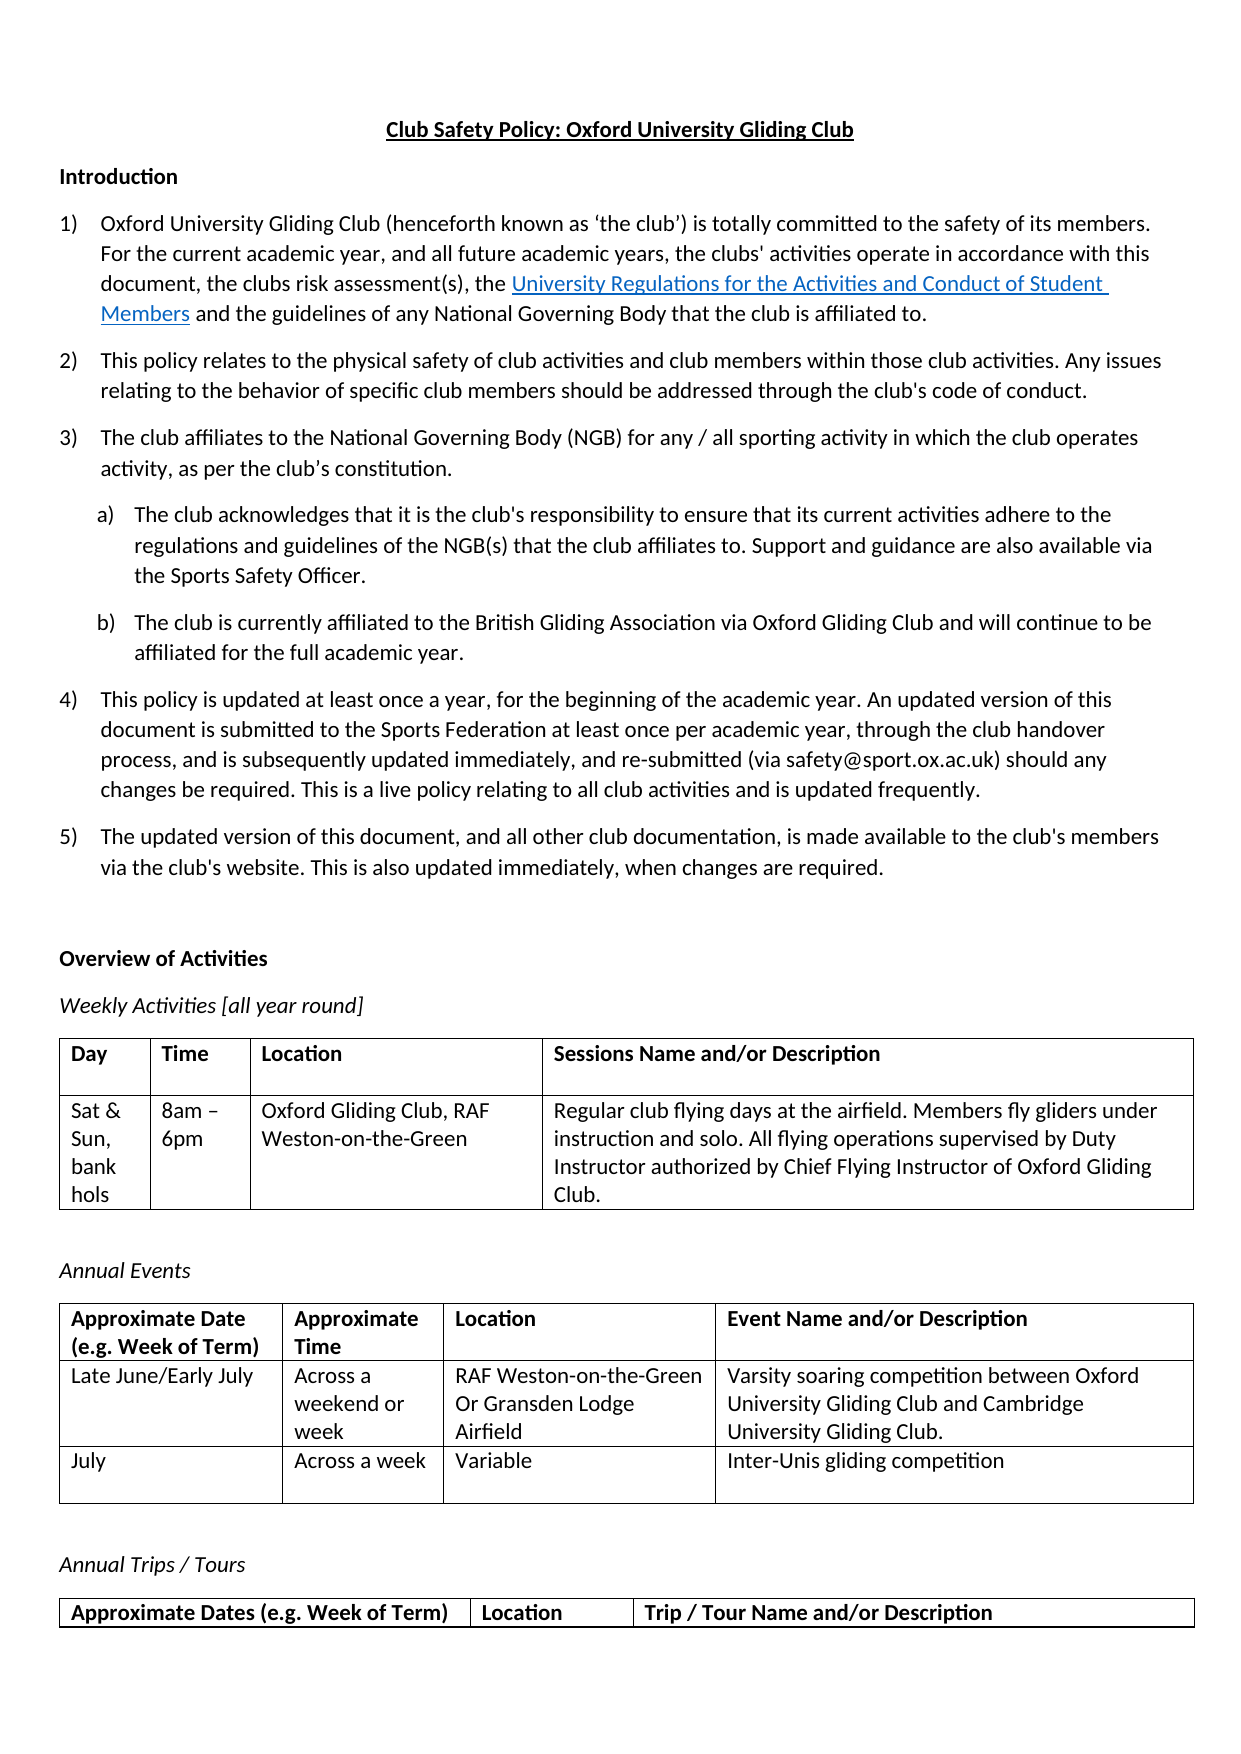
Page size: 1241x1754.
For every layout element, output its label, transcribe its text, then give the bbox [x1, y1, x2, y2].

table_cell Late June/Early July [60, 1361, 282, 1446]
table_header Location [251, 1039, 542, 1095]
text Annual Trips / Tours [59, 1551, 1181, 1578]
list This policy is updated at least once a year, for the beginning of the academic year. An updated version of this document is submitted to the Sports Federation at least once per academic year, through the club handover process, and is subsequently updated immediately, and re-submitted (via safety@sport.ox.ac.uk) should any changes be required. This is a live policy relating to all club activities and is updated frequently. [59, 685, 1181, 803]
text Introduction [59, 162, 1181, 190]
table_header Approximate Dates (e.g. Week of Term) [60, 1599, 470, 1626]
table_cell 8am – 6pm [151, 1096, 250, 1208]
table_header Approximate Time [283, 1304, 443, 1360]
table_cell Inter-Unis gliding competition [716, 1447, 1193, 1503]
text Weekly Activities [all year round] [59, 991, 1181, 1019]
text Annual Events [59, 1256, 1181, 1284]
list The club acknowledges that it is the club's responsibility to ensure that its current activities adhere to the regulations and guidelines of the NGB(s) that the club affiliates to. Support and guidance are also available via the Sports Safety Officer. [97, 501, 1181, 589]
table_cell Across a weekend or week [283, 1361, 443, 1446]
table_cell Variable [444, 1447, 715, 1503]
list This policy relates to the physical safety of club activities and club members within those club activities. Any issues relating to the behavior of specific club members should be addressed through the club's code of conduct. [59, 346, 1181, 404]
table_cell Oxford Gliding Club, RAF Weston-on-the-Green [251, 1096, 542, 1208]
list The club affiliates to the National Governing Body (NGB) for any / all sporting activity in which the club operates activity, as per the club’s constitution. [59, 423, 1181, 482]
table_cell RAF Weston-on-the-Green Or Gransden Lodge Airfield [444, 1361, 715, 1446]
text Overview of Activities [59, 944, 1181, 973]
table_header Trip / Tour Name and/or Description [634, 1599, 1194, 1626]
text Club Safety Policy: Oxford University Gliding Club [59, 115, 1181, 143]
table_cell Regular club flying days at the airfield. Members fly gliders under instruction and solo. All flying operations supervised by Duty Instructor authorized by Chief Flying Instructor of Oxford Gliding Club. [543, 1096, 1193, 1208]
list The club is currently affiliated to the British Gliding Association via Oxford Gliding Club and will continue to be affiliated for the full academic year. [97, 608, 1181, 666]
table_cell Across a week [283, 1447, 443, 1503]
table_header Day [60, 1039, 150, 1095]
table_header Location [471, 1599, 633, 1626]
table_cell Sat & Sun, bank hols [60, 1096, 150, 1208]
table_header Sessions Name and/or Description [543, 1039, 1193, 1095]
table_cell Varsity soaring competition between Oxford University Gliding Club and Cambridge University Gliding Club. [716, 1361, 1193, 1446]
list Oxford University Gliding Club (henceforth known as ‘the club’) is totally committed to the safety of its members. For the current academic year, and all future academic years, the clubs' activities operate in accordance with this document, the clubs risk assessment(s), the University Regulations for the Activities and Conduct of Student Members and the guidelines of any National Governing Body that the club is affiliated to. [59, 209, 1181, 327]
list The updated version of this document, and all other club documentation, is made available to the club's members via the club's website. This is also updated immediately, when changes are required. [59, 822, 1181, 881]
table_header Approximate Date (e.g. Week of Term) [60, 1304, 282, 1360]
table_cell July [60, 1447, 282, 1503]
table_header Location [444, 1304, 715, 1360]
table_header Event Name and/or Description [716, 1304, 1193, 1360]
table_header Time [151, 1039, 250, 1095]
